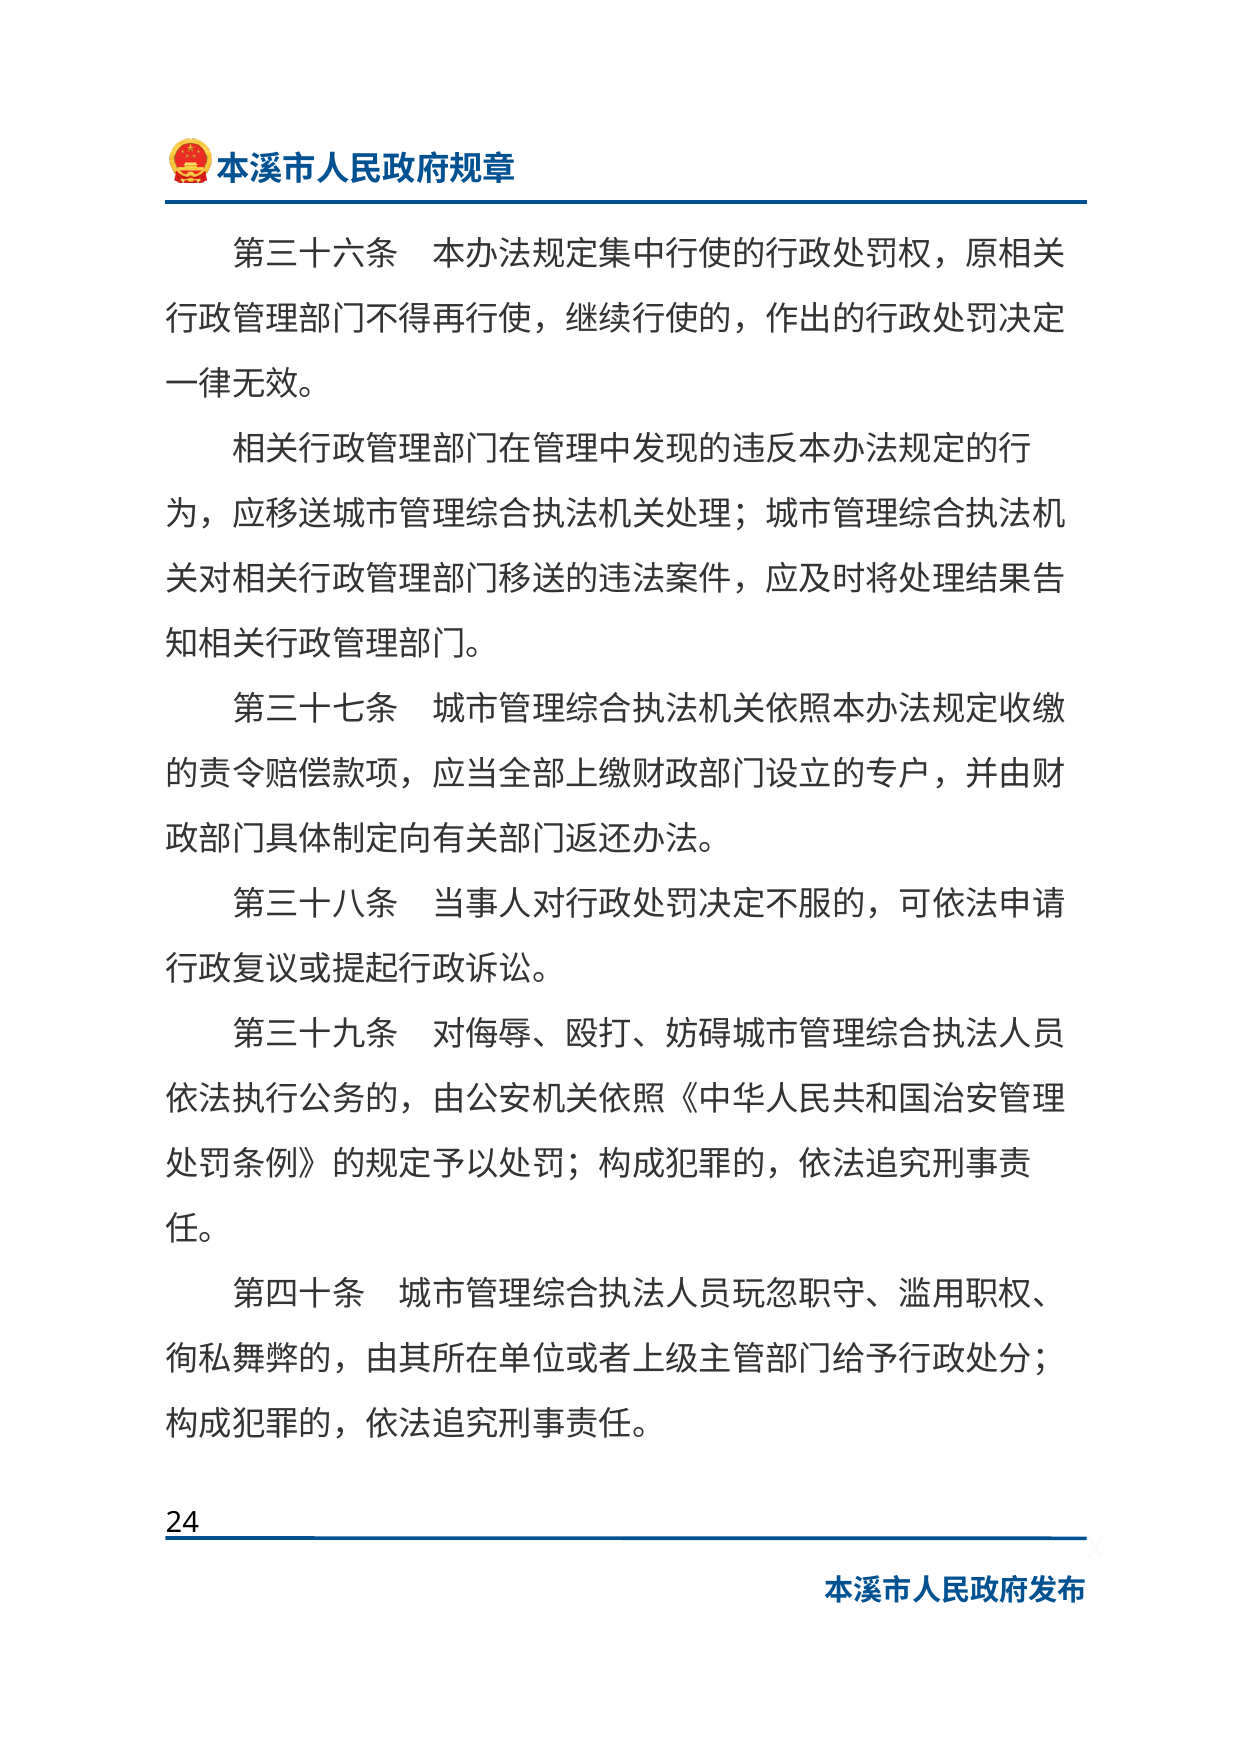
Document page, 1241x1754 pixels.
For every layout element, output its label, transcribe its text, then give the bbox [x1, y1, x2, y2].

text 相关行政管理部门在管理中发现的违反本办法规定的行为，应移送城市管理综合执法机关处理；城市管理综合执法机关对相关行政管理部门移送的违法案件，应及时将处理结果告知相关行政管理部门。 [165, 414, 1087, 674]
text 第四十条 城市管理综合执法人员玩忽职守、滥用职权、徇私舞弊的，由其所在单位或者上级主管部门给予行政处分；构成犯罪的，依法追究刑事责任。 [165, 1259, 1087, 1454]
text 第三十六条 本办法规定集中行使的行政处罚权，原相关行政管理部门不得再行使，继续行使的，作出的行政处罚决定一律无效。 [165, 219, 1087, 414]
text 第三十八条 当事人对行政处罚决定不服的，可依法申请行政复议或提起行政诉讼。 [165, 869, 1087, 999]
picture [165, 136, 216, 187]
text 第三十七条 城市管理综合执法机关依照本办法规定收缴的责令赔偿款项，应当全部上缴财政部门设立的专户，并由财政部门具体制定向有关部门返还办法。 [165, 674, 1087, 869]
text 第三十九条 对侮辱、殴打、妨碍城市管理综合执法人员依法执行公务的，由公安机关依照《中华人民共和国治安管理处罚条例》的规定予以处罚；构成犯罪的，依法追究刑事责任。 [165, 999, 1087, 1259]
